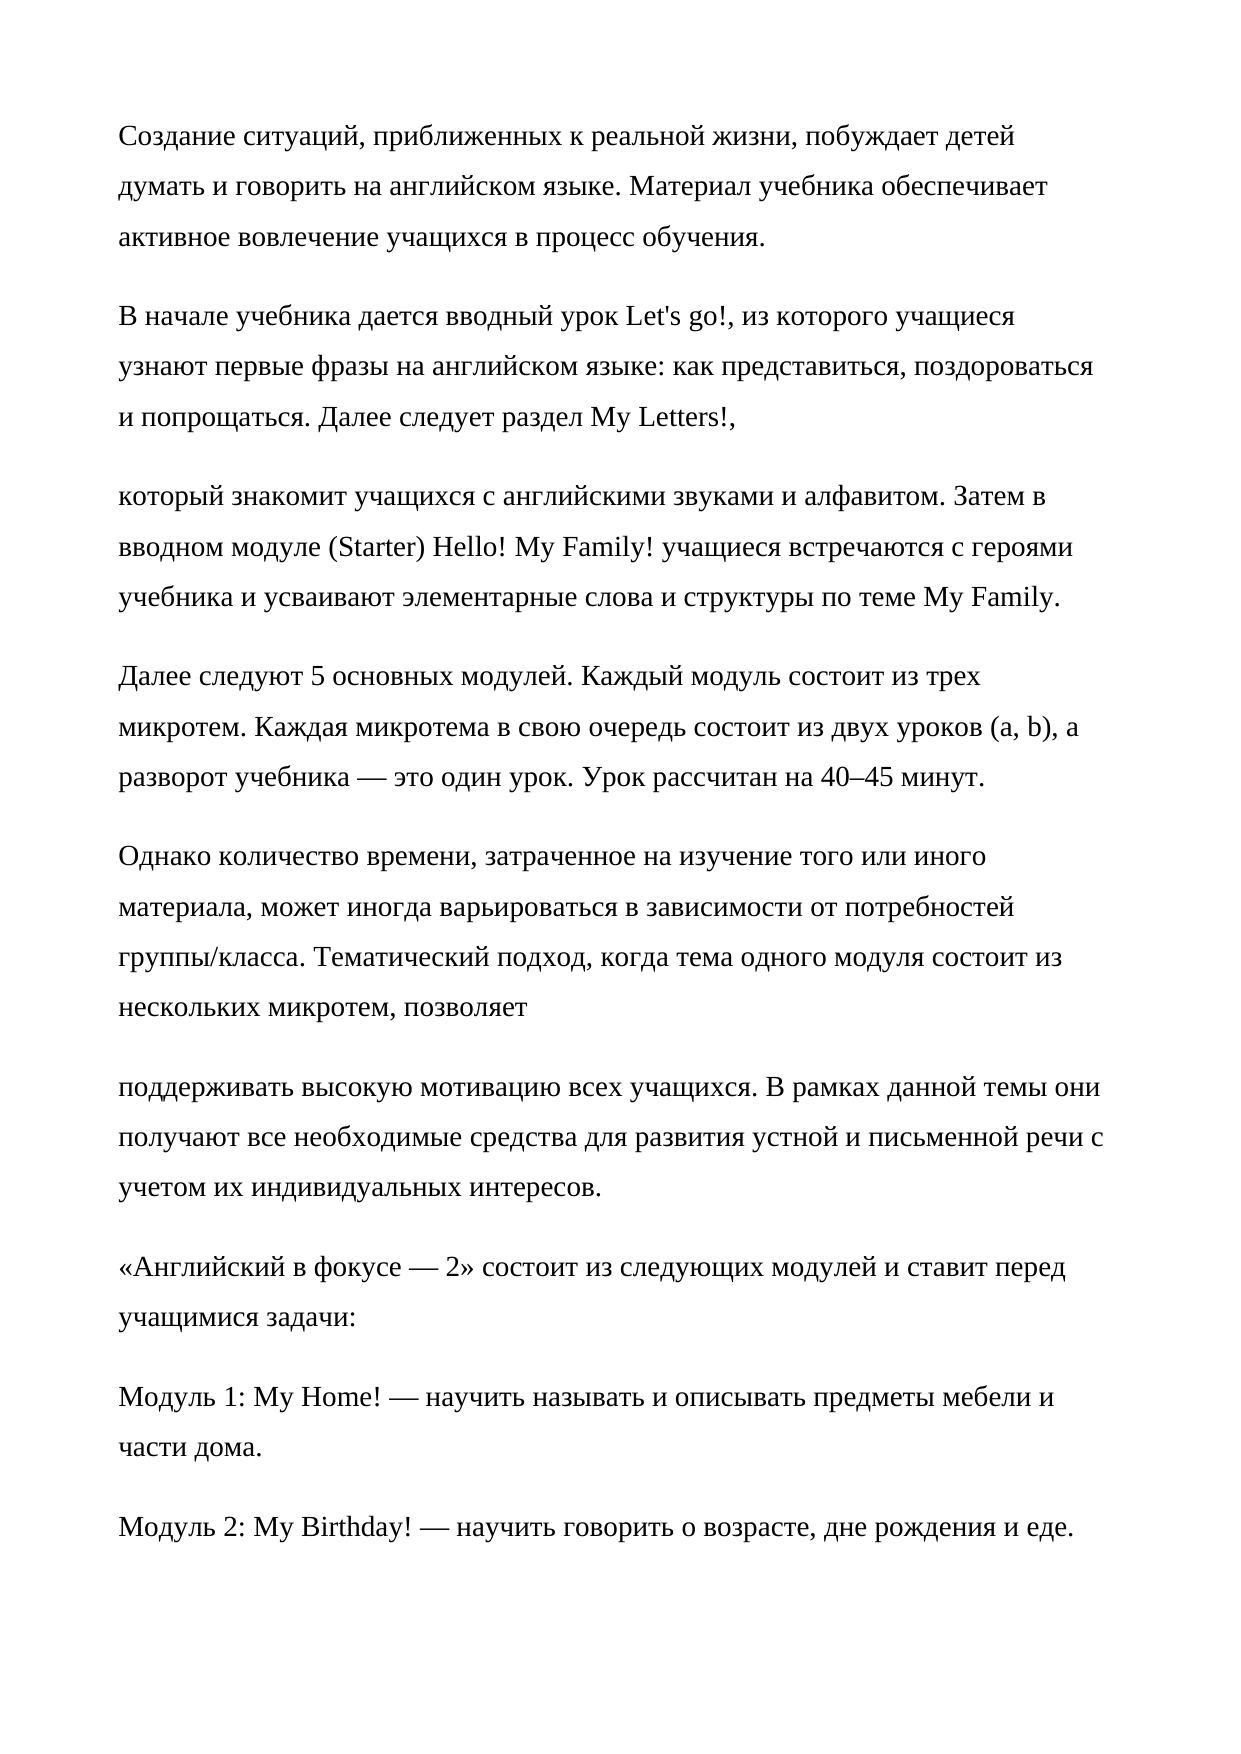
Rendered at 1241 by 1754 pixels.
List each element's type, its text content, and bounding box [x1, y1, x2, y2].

text В начале учебника дается вводный урок Let's go!, из которого учащиеся узнают первые фразы на английском языке: как представиться, поздороваться и попрощаться. Далее следует раздел My Letters!, [118, 298, 1107, 432]
text Создание ситуаций, приближенных к реальной жизни, побуждает детей думать и говорить на английском языке. Материал учебника обеспечивает активное вовлечение учащихся в процесс обучения. [118, 118, 1107, 252]
text Далее следуют 5 основных модулей. Каждый модуль состоит из трех микротем. Каждая микротема в свою очередь состоит из двух уроков (а, b), а разворот учебника — это один урок. Урок рассчитан на 40–45 минут. [118, 658, 1107, 793]
text поддерживать высокую мотивацию всех учащихся. В рамках данной темы они получают все необходимые средства для развития устной и письменной речи с учетом их индивидуальных интересов. [118, 1069, 1107, 1203]
text «Английский в фокусе — 2» состоит из следующих модулей и ставит перед учащимися задачи: [118, 1249, 1107, 1333]
text Модуль 1: My Home! — научить называть и описывать предметы мебели и части дома. [118, 1379, 1107, 1463]
text Модуль 2: My Birthday! — научить говорить о возрасте, дне рождения и еде. [118, 1509, 1107, 1542]
text который знакомит учащихся с английскими звуками и алфавитом. Затем в вводном модуле (Starter) Hello! My Family! учащиеся встречаются с героями учебника и усваивают элементарные слова и структуры по теме My Family. [118, 478, 1107, 612]
text Однако количество времени, затраченное на изучение того или иного материала, может иногда варьироваться в зависимости от потребностей группы/класса. Тематический подход, когда тема одного модуля состоит из нескольких микротем, позволяет [118, 838, 1107, 1023]
